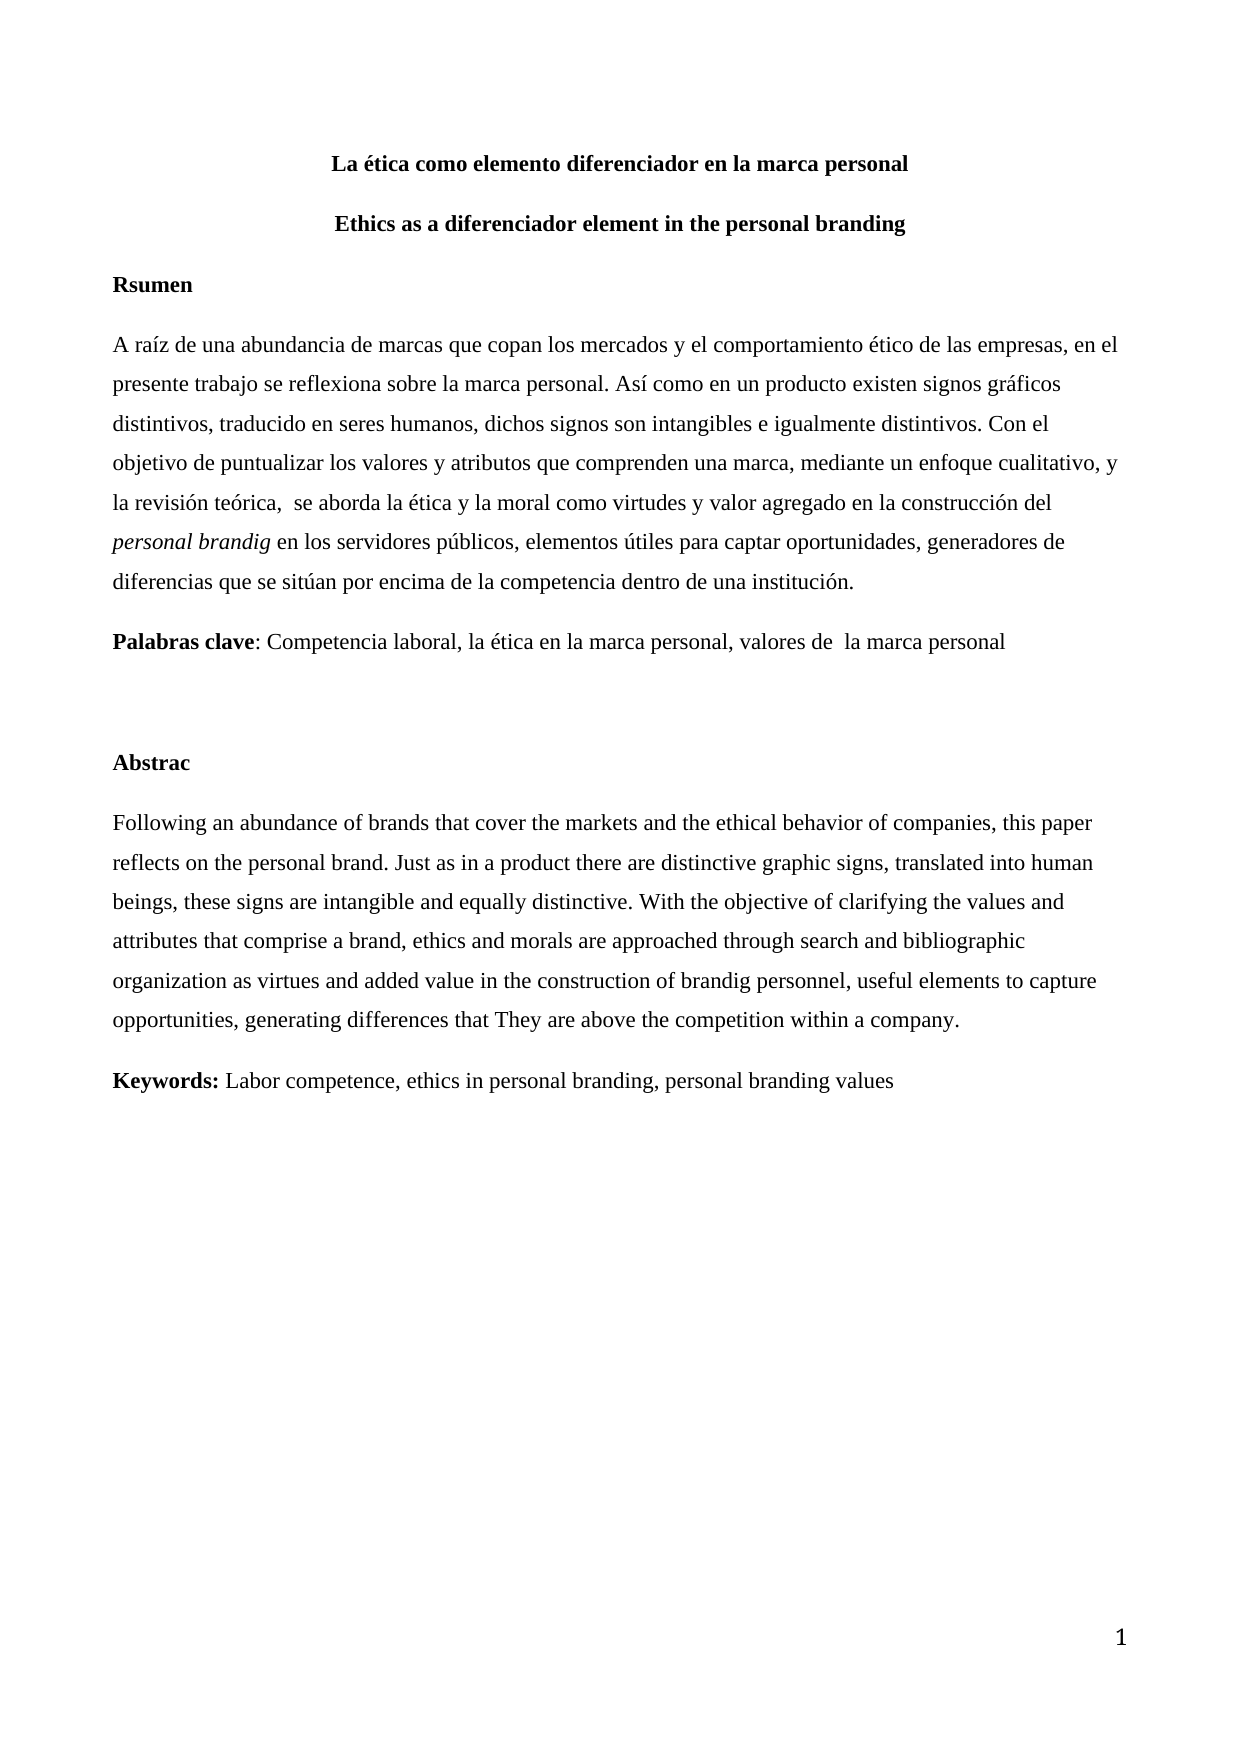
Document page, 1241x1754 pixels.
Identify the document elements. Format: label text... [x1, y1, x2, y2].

text A raíz de una abundancia de marcas que copan los mercados y el comportamiento ético de las empresas, en el presente trabajo se reflexiona sobre la marca personal. Así como en un producto existen signos gráficos distintivos, traducido en seres humanos, dichos signos son intangibles e igualmente distintivos. Con el objetivo de puntualizar los valores y atributos que comprenden una marca, mediante un enfoque cualitativo, y la revisión teórica, se aborda la ética y la moral como virtudes y valor agregado en la construcción del personal brandig en los servidores públicos, elementos útiles para captar oportunidades, generadores de diferencias que se sitúan por encima de la competencia dentro de una institución. [112, 331, 1128, 594]
text Abstrac [112, 749, 1128, 775]
text La ética como elemento diferenciador en la marca personal [112, 150, 1128, 176]
text Palabras clave: Competencia laboral, la ética en la marca personal, valores de la marca personal [112, 628, 1128, 654]
text Following an abundance of brands that cover the markets and the ethical behavior of companies, this paper reflects on the personal brand. Just as in a product there are distinctive graphic signs, translated into human beings, these signs are intangible and equally distinctive. With the objective of clarifying the values and attributes that comprise a brand, ethics and morals are approached through search and bibliographic organization as virtues and added value in the construction of brandig personnel, useful elements to capture opportunities, generating differences that They are above the competition within a company. [112, 809, 1128, 1033]
text Rsumen [112, 271, 1128, 297]
text Ethics as a diferenciador element in the personal branding [112, 210, 1128, 237]
text Keywords: Labor competence, ethics in personal branding, personal branding values [112, 1067, 1128, 1093]
